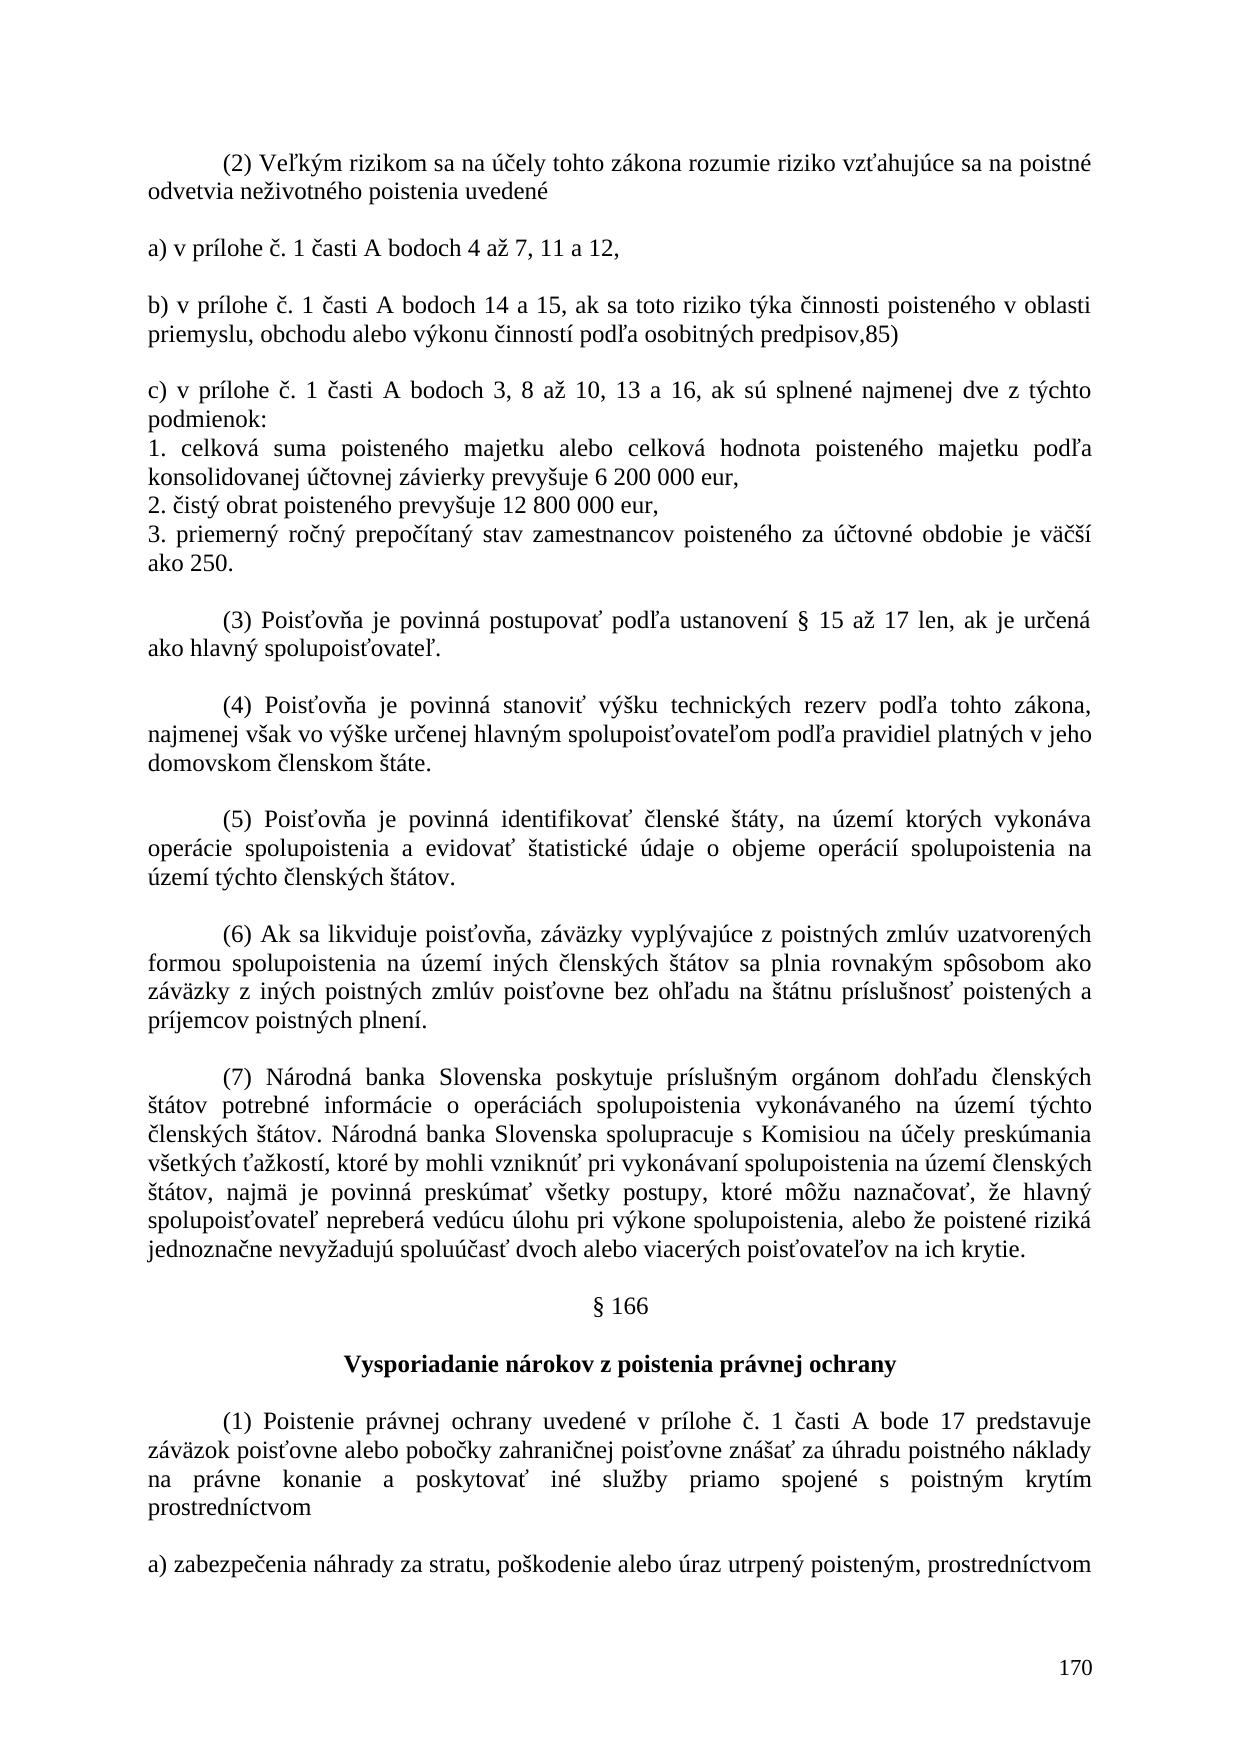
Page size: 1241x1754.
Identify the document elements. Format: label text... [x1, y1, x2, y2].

text a) v prílohe č. 1 časti A bodoch 4 až 7, 11 a 12, [148, 233, 1092, 262]
text 1. celková suma poisteného majetku alebo celková hodnota poisteného majetku podľa konsolidovanej účtovnej závierky prevyšuje 6 200 000 eur, [148, 433, 1092, 491]
text Vysporiadanie nárokov z poistenia právnej ochrany [148, 1349, 1092, 1377]
text § 166 [148, 1291, 1092, 1320]
text (4) Poisťovňa je povinná stanoviť výšku technických rezerv podľa tohto zákona, najmenej však vo výške určenej hlavným spolupoisťovateľom podľa pravidiel platných v jeho domovskom členskom štáte. [148, 690, 1092, 777]
text (5) Poisťovňa je povinná identifikovať členské štáty, na území ktorých vykonáva operácie spolupoistenia a evidovať štatistické údaje o objeme operácií spolupoistenia na území týchto členských štátov. [148, 804, 1092, 891]
text c) v prílohe č. 1 časti A bodoch 3, 8 až 10, 13 a 16, ak sú splnené najmenej dve z týchto podmienok: [148, 376, 1092, 433]
text (1) Poistenie právnej ochrany uvedené v prílohe č. 1 časti A bode 17 predstavuje záväzok poisťovne alebo pobočky zahraničnej poisťovne znášať za úhradu poistného náklady na právne konanie a poskytovať iné služby priamo spojené s poistným krytím prostredníctvom [148, 1406, 1092, 1521]
text b) v prílohe č. 1 časti A bodoch 14 a 15, ak sa toto riziko týka činnosti poisteného v oblasti priemyslu, obchodu alebo výkonu činností podľa osobitných predpisov,85) [148, 290, 1092, 347]
text (2) Veľkým rizikom sa na účely tohto zákona rozumie riziko vzťahujúce sa na poistné odvetvia neživotného poistenia uvedené [148, 148, 1092, 205]
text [148, 1549, 1092, 1578]
text (7) Národná banka Slovenska poskytuje príslušným orgánom dohľadu členských štátov potrebné informácie o operáciách spolupoistenia vykonávaného na území týchto členských štátov. Národná banka Slovenska spolupracuje s Komisiou na účely preskúmania všetkých ťažkostí, ktoré by mohli vzniknúť pri vykonávaní spolupoistenia na území členských štátov, najmä je povinná preskúmať všetky postupy, ktoré môžu naznačovať, že hlavný spolupoisťovateľ nepreberá vedúcu úlohu pri výkone spolupoistenia, alebo že poistené riziká jednoznačne nevyžadujú spoluúčasť dvoch alebo viacerých poisťovateľov na ich krytie. [148, 1062, 1092, 1263]
text (3) Poisťovňa je povinná postupovať podľa ustanovení § 15 až 17 len, ak je určená ako hlavný spolupoisťovateľ. [148, 605, 1092, 662]
text (6) Ak sa likviduje poisťovňa, záväzky vyplývajúce z poistných zmlúv uzatvorených formou spolupoistenia na území iných členských štátov sa plnia rovnakým spôsobom ako záväzky z iných poistných zmlúv poisťovne bez ohľadu na štátnu príslušnosť poistených a príjemcov poistných plnení. [148, 919, 1092, 1034]
text 3. priemerný ročný prepočítaný stav zamestnancov poisteného za účtovné obdobie je väčší ako 250. [148, 519, 1092, 577]
text 2. čistý obrat poisteného prevyšuje 12 800 000 eur, [148, 491, 1092, 519]
